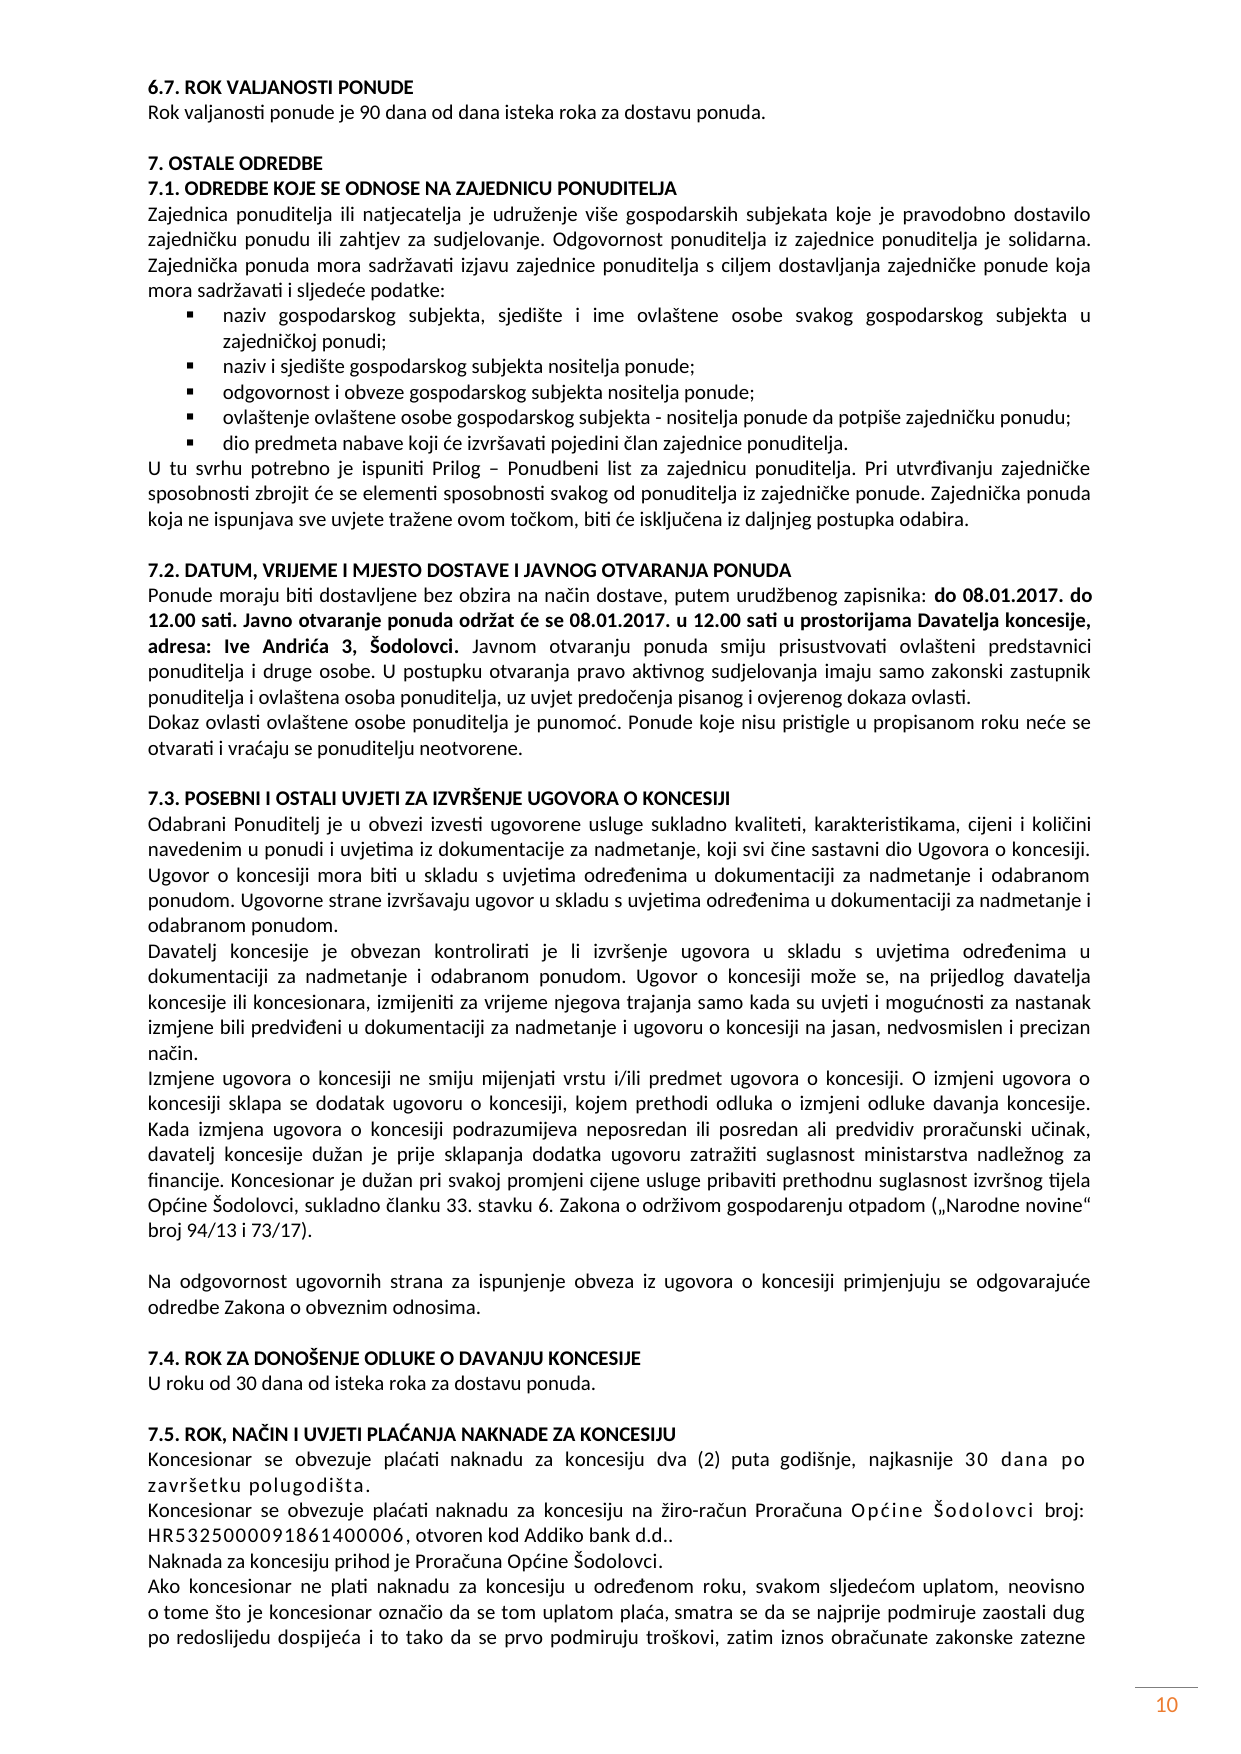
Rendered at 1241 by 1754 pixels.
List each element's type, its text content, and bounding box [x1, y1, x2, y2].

text Odabrani Ponuditelj je u obvezi izvesti ugovorene usluge sukladno kvaliteti, karakteristikama, cijeni i količini navedenim u ponudi i uvjetima iz dokumentacije za nadmetanje, koji svi čine sastavni dio Ugovora o koncesiji. Ugovor o koncesiji mora biti u skladu s uvjetima određenima u dokumentaciji za nadmetanje i odabranom ponudom. Ugovorne strane izvršavaju ugovor u skladu s uvjetima određenima u dokumentaciji za nadmetanje i odabranom ponudom. [148, 811, 1093, 938]
text Koncesionar se obvezuje plaćati naknadu za koncesiju dva (2) puta godišnje, najkasnije 30 dana po završetku polugodišta. [148, 1446, 1084, 1497]
text Na odgovornost ugovornih strana za ispunjenje obveza iz ugovora o koncesiji primjenjuju se odgovarajuće odredbe Zakona o obveznim odnosima. [148, 1268, 1093, 1319]
text Rok valjanosti ponude je 90 dana od dana isteka roka za dostavu ponuda. [148, 99, 1093, 125]
list ovlaštenje ovlaštene osobe gospodarskog subjekta - nositelja ponude da potpiše zajedničku ponudu; [185, 404, 1093, 430]
text Dokaz ovlasti ovlaštene osobe ponuditelja je punomoć. Ponude koje nisu pristigle u propisanom roku neće se otvarati i vraćaju se ponuditelju neotvorene. [148, 709, 1093, 760]
text 6.7. ROK VALJANOSTI PONUDE [148, 74, 1093, 99]
list dio predmeta nabave koji će izvršavati pojedini član zajednice ponuditelja. [185, 430, 1093, 455]
list odgovornost i obveze gospodarskog subjekta nositelja ponude; [185, 379, 1093, 404]
text 7.4. ROK ZA DONOŠENJE ODLUKE O DAVANJU KONCESIJE [148, 1345, 1093, 1370]
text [148, 1573, 1085, 1650]
list naziv gospodarskog subjekta, sjedište i ime ovlaštene osobe svakog gospodarskog subjekta u zajedničkoj ponudi; [185, 303, 1093, 353]
text 7. OSTALE ODREDBE [148, 150, 1093, 176]
text Ponude moraju biti dostavljene bez obzira na način dostave, putem urudžbenog zapisnika: do 08.01.2017. do 12.00 sati. Javno otvaranje ponuda održat će se 08.01.2017. u 12.00 sati u prostorijama Davatelja koncesije, adresa: Ive Andrića 3, Šodolovci. Javnom otvaranju ponuda smiju prisustvovati ovlašteni predstavnici ponuditelja i druge osobe. U postupku otvaranja pravo aktivnog sudjelovanja imaju samo zakonski zastupnik ponuditelja i ovlaštena osoba ponuditelja, uz uvjet predočenja pisanog i ovjerenog dokaza ovlasti. [148, 582, 1093, 709]
text U roku od 30 dana od isteka roka za dostavu ponuda. [148, 1370, 1093, 1396]
text U tu svrhu potrebno je ispuniti Prilog – Ponudbeni list za zajednicu ponuditelja. Pri utvrđivanju zajedničke sposobnosti zbrojit će se elementi sposobnosti svakog od ponuditelja iz zajedničke ponude. Zajednička ponuda koja ne ispunjava sve uvjete tražene ovom točkom, biti će isključena iz daljnjeg postupka odabira. [148, 455, 1093, 531]
text Izmjene ugovora o koncesiji ne smiju mijenjati vrstu i/ili predmet ugovora o koncesiji. O izmjeni ugovora o koncesiji sklapa se dodatak ugovoru o koncesiji, kojem prethodi odluka o izmjeni odluke davanja koncesije. Kada izmjena ugovora o koncesiji podrazumijeva neposredan ili posredan ali predvidiv proračunski učinak, davatelj koncesije dužan je prije sklapanja dodatka ugovoru zatražiti suglasnost ministarstva nadležnog za financije. Koncesionar je dužan pri svakoj promjeni cijene usluge pribaviti prethodnu suglasnost izvršnog tijela Općine Šodolovci, sukladno članku 33. stavku 6. Zakona o održivom gospodarenju otpadom („Narodne novine“ broj 94/13 i 73/17). [148, 1065, 1093, 1243]
text Koncesionar se obvezuje plaćati naknadu za koncesiju na žiro-račun Proračuna Općine Šodolovci broj: HR5325000091861400006, otvoren kod Addiko bank d.d.. [148, 1497, 1084, 1548]
list naziv i sjedište gospodarskog subjekta nositelja ponude; [185, 353, 1093, 379]
text 7.1. ODREDBE KOJE SE ODNOSE NA ZAJEDNICU PONUDITELJA [148, 176, 1093, 201]
text 7.2. DATUM, VRIJEME I MJESTO DOSTAVE I JAVNOG OTVARANJA PONUDA [148, 557, 1093, 582]
text Naknada za koncesiju prihod je Proračuna Općine Šodolovci. [148, 1548, 1092, 1573]
text 7.5. ROK, NAČIN I UVJETI PLAĆANJA NAKNADE ZA KONCESIJU [148, 1421, 1093, 1446]
text 7.3. POSEBNI I OSTALI UVJETI ZA IZVRŠENJE UGOVORA O KONCESIJI [148, 786, 1093, 811]
text Davatelj koncesije je obvezan kontrolirati je li izvršenje ugovora u skladu s uvjetima određenima u dokumentaciji za nadmetanje i odabranom ponudom. Ugovor o koncesiji može se, na prijedlog davatelja koncesije ili koncesionara, izmijeniti za vrijeme njegova trajanja samo kada su uvjeti i mogućnosti za nastanak izmjene bili predviđeni u dokumentaciji za nadmetanje i ugovoru o koncesiji na jasan, nedvosmislen i precizan način. [148, 938, 1093, 1065]
text Zajednica ponuditelja ili natjecatelja je udruženje više gospodarskih subjekata koje je pravodobno dostavilo zajedničku ponudu ili zahtjev za sudjelovanje. Odgovornost ponuditelja iz zajednice ponuditelja je solidarna. Zajednička ponuda mora sadržavati izjavu zajednice ponuditelja s ciljem dostavljanja zajedničke ponude koja mora sadržavati i sljedeće podatke: [148, 201, 1093, 303]
